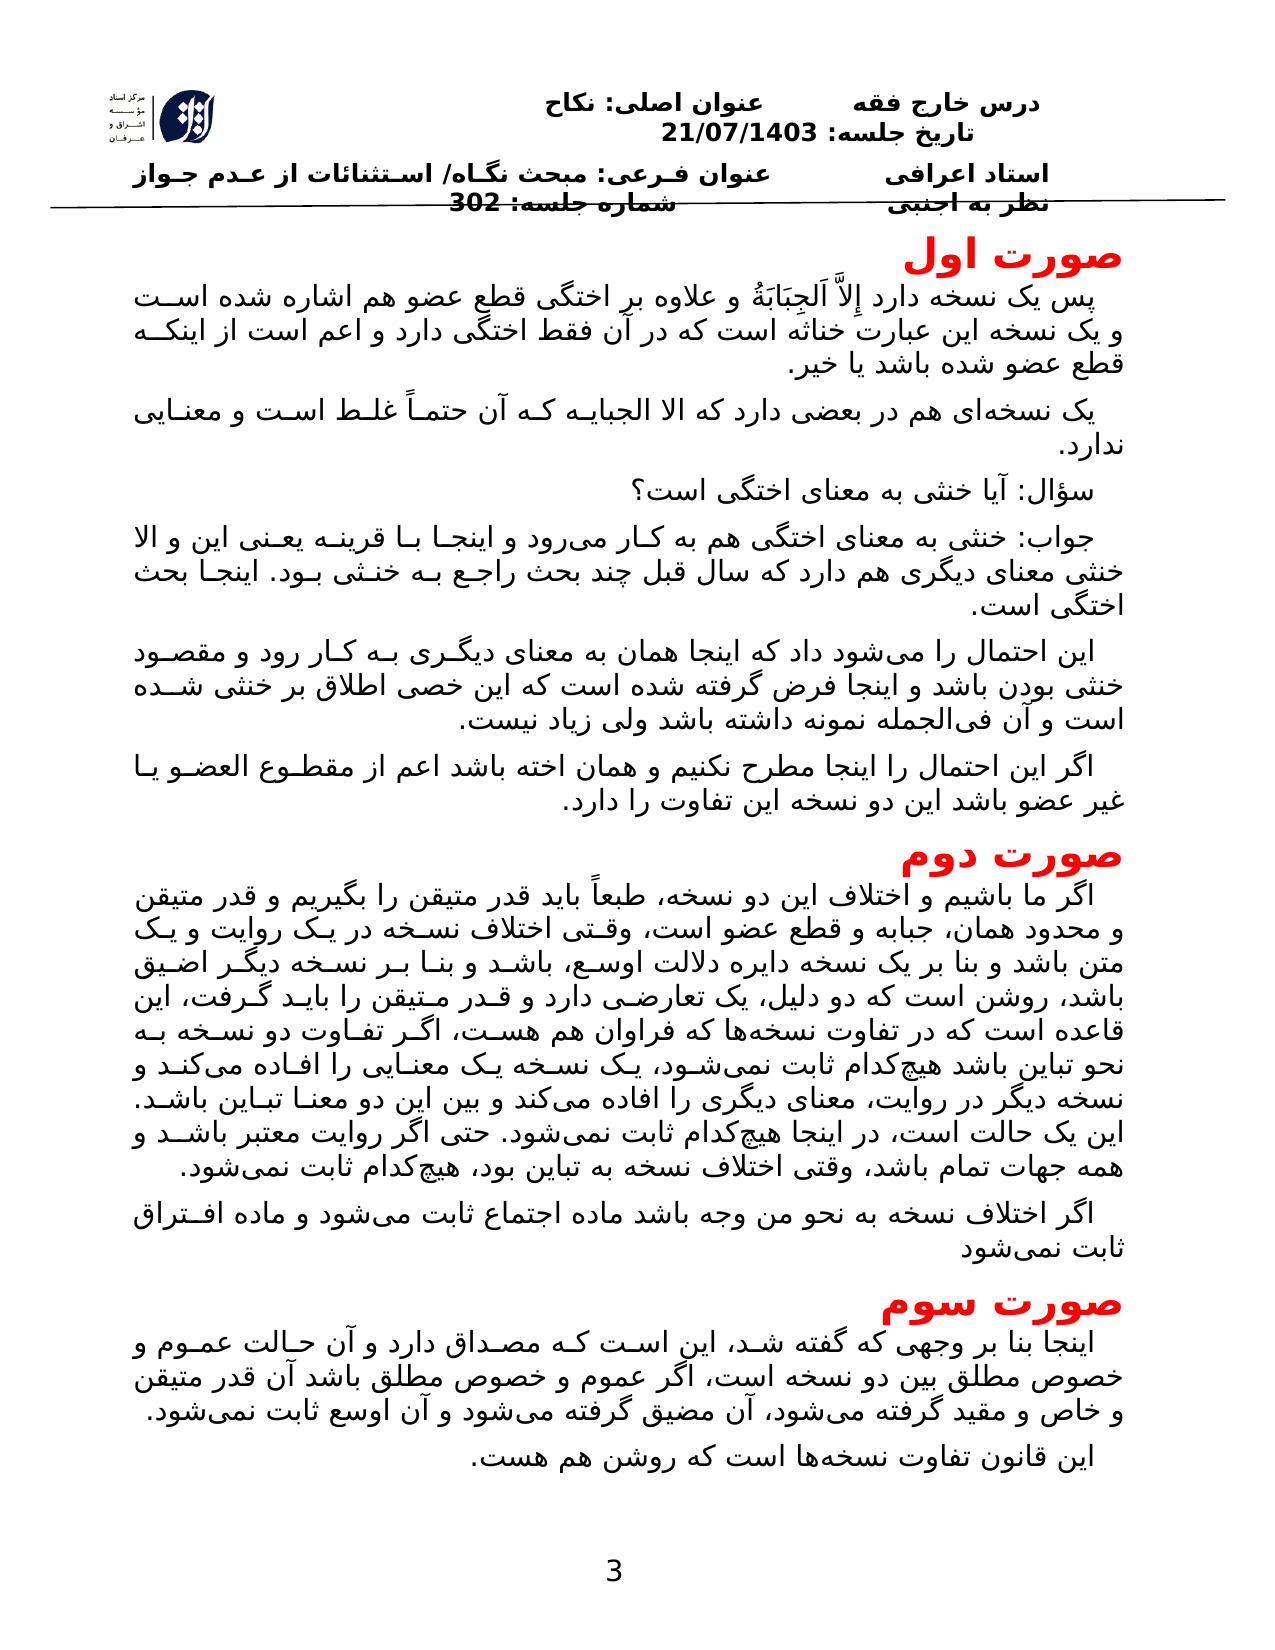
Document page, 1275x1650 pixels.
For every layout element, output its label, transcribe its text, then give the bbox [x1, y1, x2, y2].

picture [102, 86, 215, 146]
text جواب: خنثی به معنای اختگی هم به کار می‌رود و اینجا با قرینه یعنی این و الا خنثی معنای دیگری هم دارد که سال قبل چند بحث راجع به خنثی بود. اینجا بحث اختگی است. [133, 520, 1125, 622]
subtitle صورت دوم [133, 829, 1125, 878]
text اگر ما باشیم و اختلاف این دو نسخه، طبعاً باید قدر متیقن را بگیریم و قدر متیقن و محدود همان، جبابه و قطع عضو است، وقتی اختلاف نسخه در یک روایت و یک متن باشد و بنا بر یک نسخه دایره دلالت اوسع، باشد و بنا بر نسخه دیگر اضیق باشد، روشن است که دو دلیل، یک تعارضی دارد و قدر متیقن را باید گرفت، این قاعده است که در تفاوت نسخه‌ها که فراوان هم هست، اگر تفاوت دو نسخه به نحو تباین باشد هیچ‌کدام ثابت نمی‌شود، یک نسخه یک معنایی را افاده می‌کند و نسخه دیگر در روایت، معنای دیگری را افاده می‌کند و بین این دو معنا تباین باشد. این یک حالت است، در اینجا هیچ‌کدام ثابت نمی‌شود. حتی اگر روایت معتبر باشد و همه جهات تمام باشد، وقتی اختلاف نسخه به تباین بود، هیچ‌کدام ثابت نمی‌شود. [133, 878, 1125, 1183]
subtitle صورت سوم [133, 1276, 1125, 1325]
text سؤال: آیا خنثی به معنای اختگی است؟ [133, 474, 1125, 508]
text این قانون تفاوت نسخه‌ها است که روشن هم هست. [133, 1439, 1125, 1473]
text اگر اختلاف نسخه به نحو من وجه باشد ماده اجتماع ثابت می‌شود و ماده افتراق ثابت نمی‌شود [133, 1196, 1125, 1264]
text پس یک نسخه دارد إِلاَّ اَلجِبَابَةُ و علاوه بر اختگی قطع عضو هم اشاره شده است و یک نسخه این عبارت خناثه است که در آن فقط اختگی دارد و اعم است از اینکه قطع عضو شده باشد یا خیر. [133, 279, 1125, 381]
text این احتمال را می‌شود داد که اینجا همان به معنای دیگری به کار رود و مقصود خنثی بودن باشد و اینجا فرض گرفته شده است که این خصی اطلاق بر خنثی شده است و آن فی‌الجمله نمونه داشته باشد ولی زیاد نیست. [133, 634, 1125, 736]
text یک نسخه‌ای هم در بعضی دارد که الا الجبایه که آن حتماً غلط است و معنایی ندارد. [133, 393, 1125, 461]
text اینجا بنا بر وجهی که گفته شد، این است که مصداق دارد و آن حالت عموم و خصوص مطلق بین دو نسخه است، اگر عموم و خصوص مطلق باشد آن قدر متیقن و خاص و مقید گرفته می‌شود، آن مضیق گرفته می‌شود و آن اوسع ثابت نمی‌شود. [133, 1325, 1125, 1427]
text اگر این احتمال را اینجا مطرح نکنیم و همان اخته باشد اعم از مقطوع العضو یا غیر عضو باشد این دو نسخه این تفاوت را دارد. [133, 749, 1125, 817]
subtitle صورت اول [133, 230, 1125, 279]
